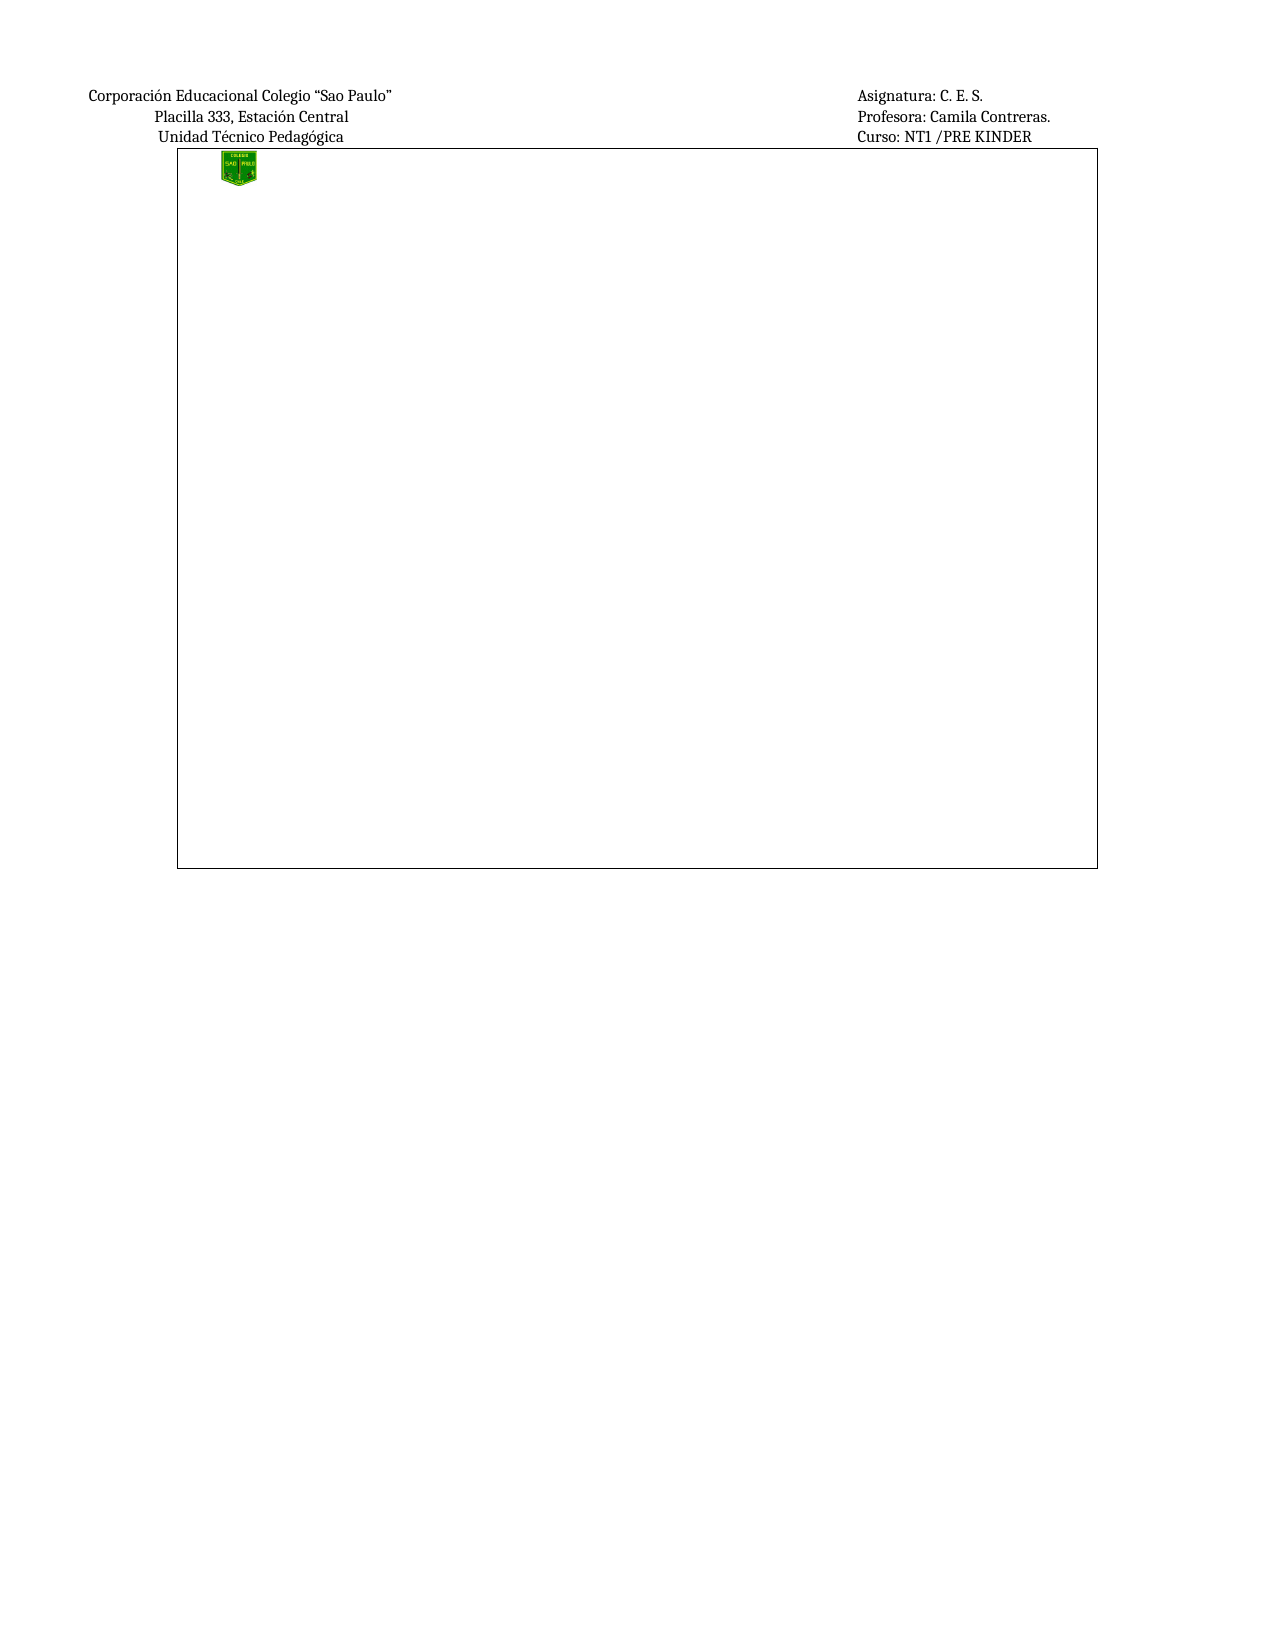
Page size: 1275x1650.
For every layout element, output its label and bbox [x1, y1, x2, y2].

table_header [178, 149, 1097, 867]
